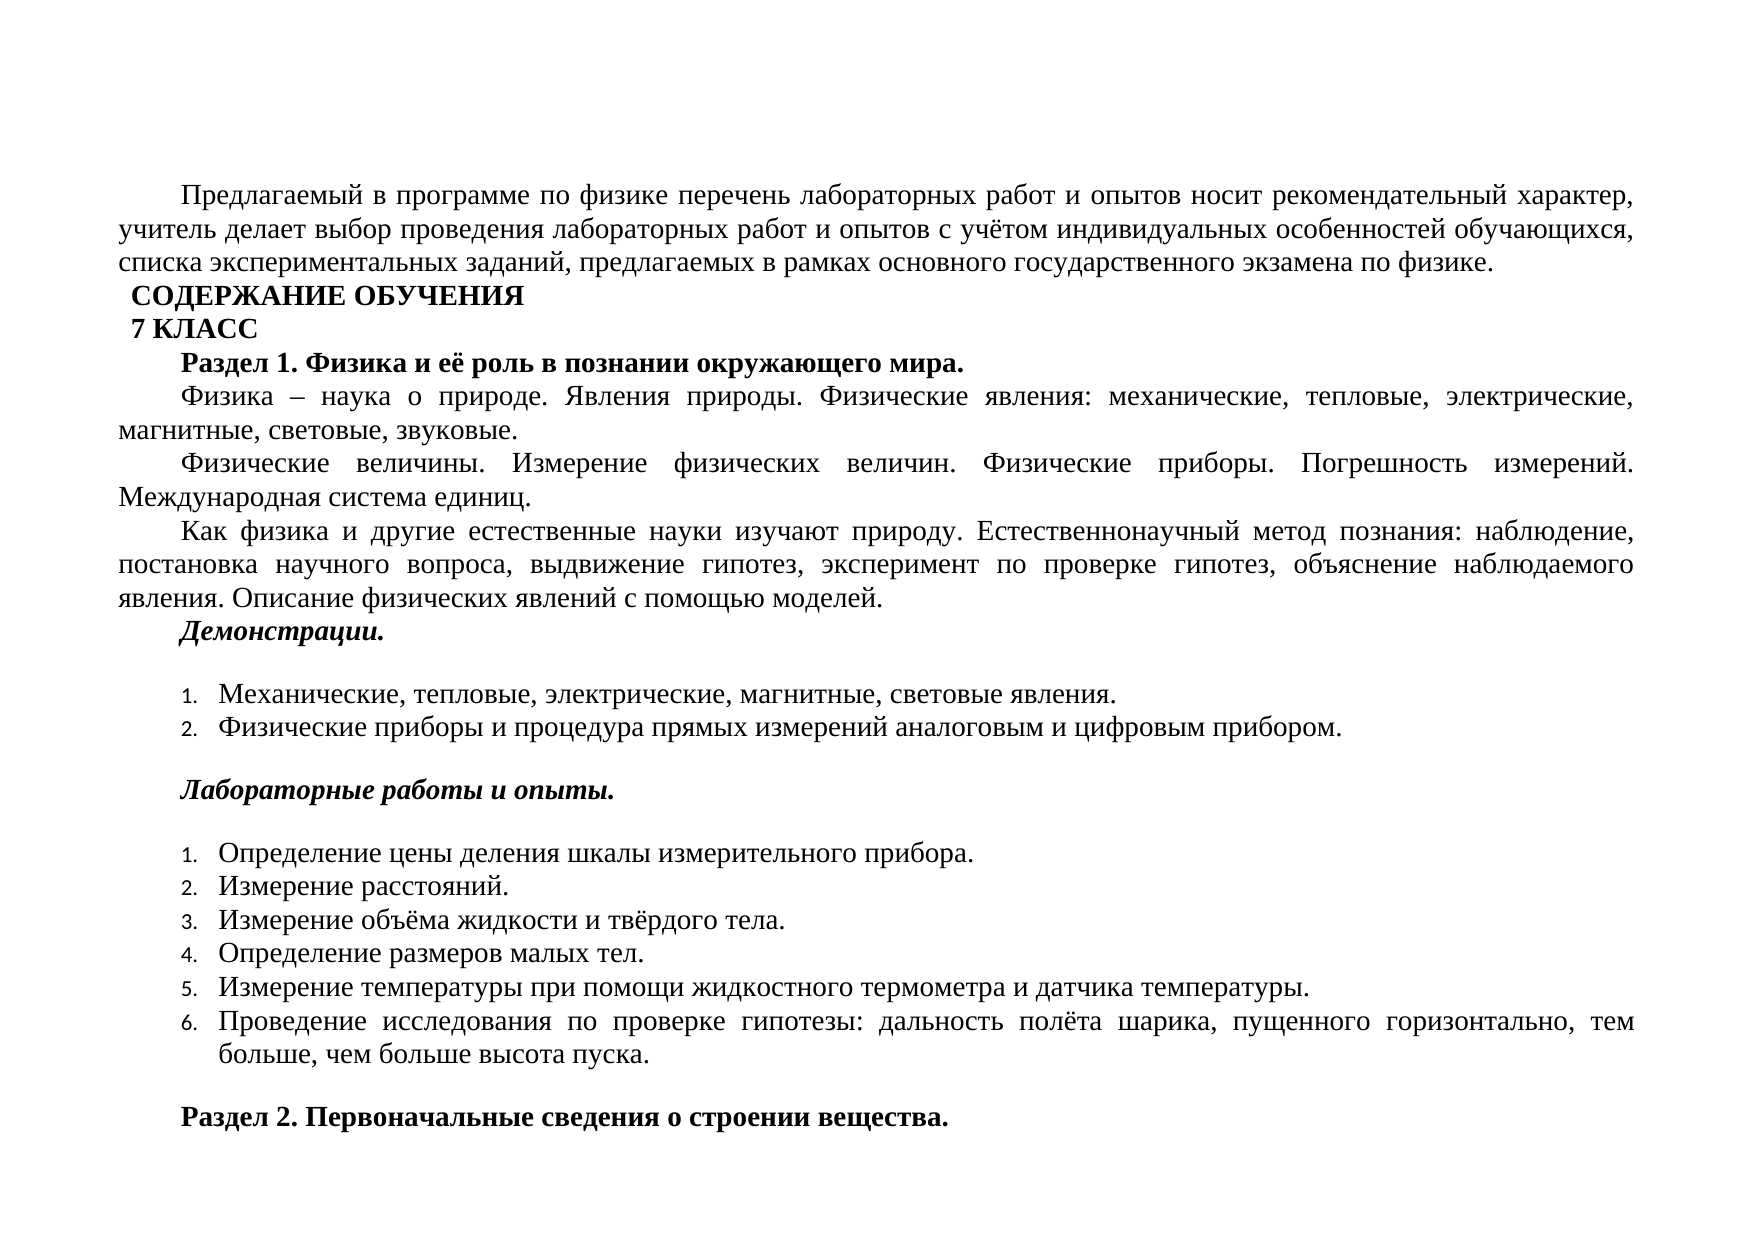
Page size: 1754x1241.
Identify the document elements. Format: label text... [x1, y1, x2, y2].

list Измерение температуры при помощи жидкостного термометра и датчика температуры. [181, 969, 1636, 1003]
text Раздел 2. Первоначальные сведения о строении вещества. [118, 1099, 1636, 1132]
text 7 КЛАСС [131, 311, 1636, 345]
list Определение цены деления шкалы измерительного прибора. [181, 835, 1636, 868]
text Как физика и другие естественные науки изучают природу. Естественнонаучный метод познания: наблюдение, постановка научного вопроса, выдвижение гипотез, эксперимент по проверке гипотез, объяснение наблюдаемого явления. Описание физических явлений с помощью моделей. [118, 513, 1636, 613]
list Измерение расстояний. [181, 868, 1636, 902]
list Проведение исследования по проверке гипотезы: дальность полёта шарика, пущенного горизонтально, тем больше, чем больше высота пуска. [181, 1003, 1636, 1070]
list Механические, тепловые, электрические, магнитные, световые явления. [181, 676, 1636, 709]
text Предлагаемый в программе по физике перечень лабораторных работ и опытов носит рекомендательный характер, учитель делает выбор проведения лабораторных работ и опытов с учётом индивидуальных особенностей обучающихся, списка экспериментальных заданий, предлагаемых в рамках основного государственного экзамена по физике. [118, 177, 1636, 278]
text СОДЕРЖАНИЕ ОБУЧЕНИЯ [131, 278, 1636, 311]
text Раздел 1. Физика и её роль в познании окружающего мира. [118, 345, 1636, 378]
text Лабораторные работы и опыты. [118, 772, 1636, 806]
list Физические приборы и процедура прямых измерений аналоговым и цифровым прибором. [181, 709, 1636, 743]
text Демонстрации. [118, 613, 1636, 647]
text Физические величины. Измерение физических величин. Физические приборы. Погрешность измерений. Международная система единиц. [118, 446, 1636, 513]
list Измерение объёма жидкости и твёрдого тела. [181, 902, 1636, 936]
list Определение размеров малых тел. [181, 936, 1636, 969]
text Физика – наука о природе. Явления природы. Физические явления: механические, тепловые, электрические, магнитные, световые, звуковые. [118, 378, 1636, 446]
